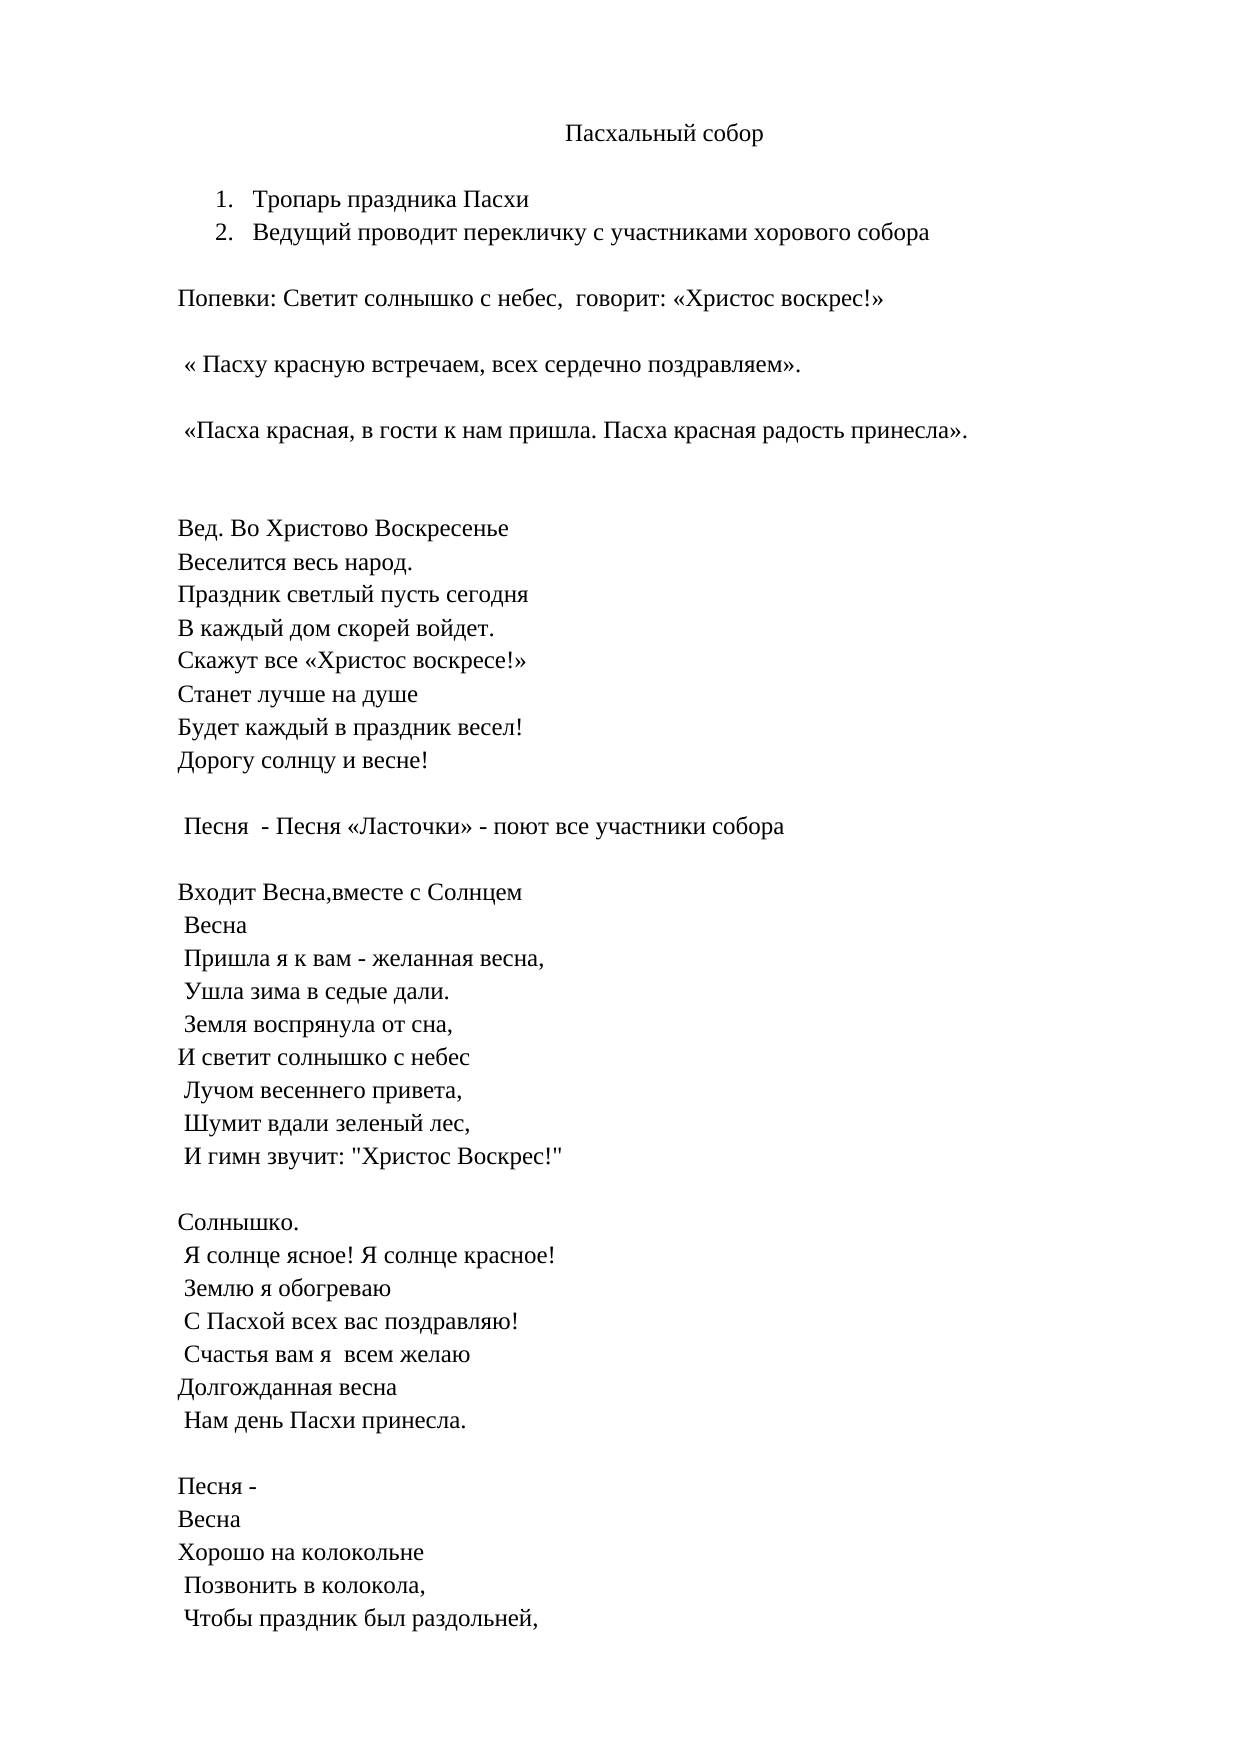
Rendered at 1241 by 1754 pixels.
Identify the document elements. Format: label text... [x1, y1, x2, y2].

text Счастья вам я всем желаю [177, 1339, 1152, 1368]
text Входит Весна,вместе с Солнцем [177, 877, 1152, 906]
text Попевки: Светит солнышко с небес, говорит: «Христос воскрес!» [177, 283, 1152, 312]
text Скажут все «Христос воскресе!» [177, 646, 1152, 674]
text Песня - [177, 1471, 1152, 1500]
text Землю я обогреваю [177, 1273, 1152, 1302]
text Позвонить в колокола, [177, 1570, 1152, 1599]
text И гимн звучит: "Христос Воскрес!" [177, 1141, 1152, 1170]
text Веселится весь народ. [177, 547, 1152, 575]
text «Пасха красная, в гости к нам пришла. Пасха красная радость принесла». [177, 415, 1152, 444]
text Праздник светлый пусть сегодня [177, 579, 1152, 608]
text Лучом весеннего привета, [177, 1075, 1152, 1104]
text Солнышко. [177, 1207, 1152, 1236]
text Долгожданная весна [177, 1372, 1152, 1401]
text Будет каждый в праздник весел! [177, 712, 1152, 740]
text Пришла я к вам - желанная весна, [177, 943, 1152, 972]
text Чтобы праздник был раздольней, [177, 1603, 1152, 1632]
text Хорошо на колокольне [177, 1537, 1152, 1566]
text Дорогу солнцу и весне! [177, 745, 1152, 773]
text Шумит вдали зеленый лес, [177, 1108, 1152, 1137]
text Песня - Песня «Ласточки» - поют все участники собора [177, 811, 1152, 839]
text В каждый дом скорей войдет. [177, 613, 1152, 641]
text Пасхальный собор [177, 118, 1152, 147]
list Ведущий проводит перекличку с участниками хорового собора [215, 217, 1152, 246]
text Ушла зима в седые дали. [177, 976, 1152, 1004]
text С Пасхой всех вас поздравляю! [177, 1306, 1152, 1335]
text Весна [177, 910, 1152, 938]
text Земля воспрянула от сна, [177, 1009, 1152, 1038]
text « Пасху красную встречаем, всех сердечно поздравляем». [177, 349, 1152, 378]
text Нам день Пасхи принесла. [177, 1405, 1152, 1434]
text Я солнце ясное! Я солнце красное! [177, 1240, 1152, 1269]
text Вед. Во Христово Воскресенье [177, 513, 1152, 542]
list Тропарь праздника Пасхи [215, 184, 1152, 213]
text И светит солнышко с небес [177, 1042, 1152, 1071]
text Станет лучше на душе [177, 679, 1152, 707]
text Весна [177, 1504, 1152, 1533]
